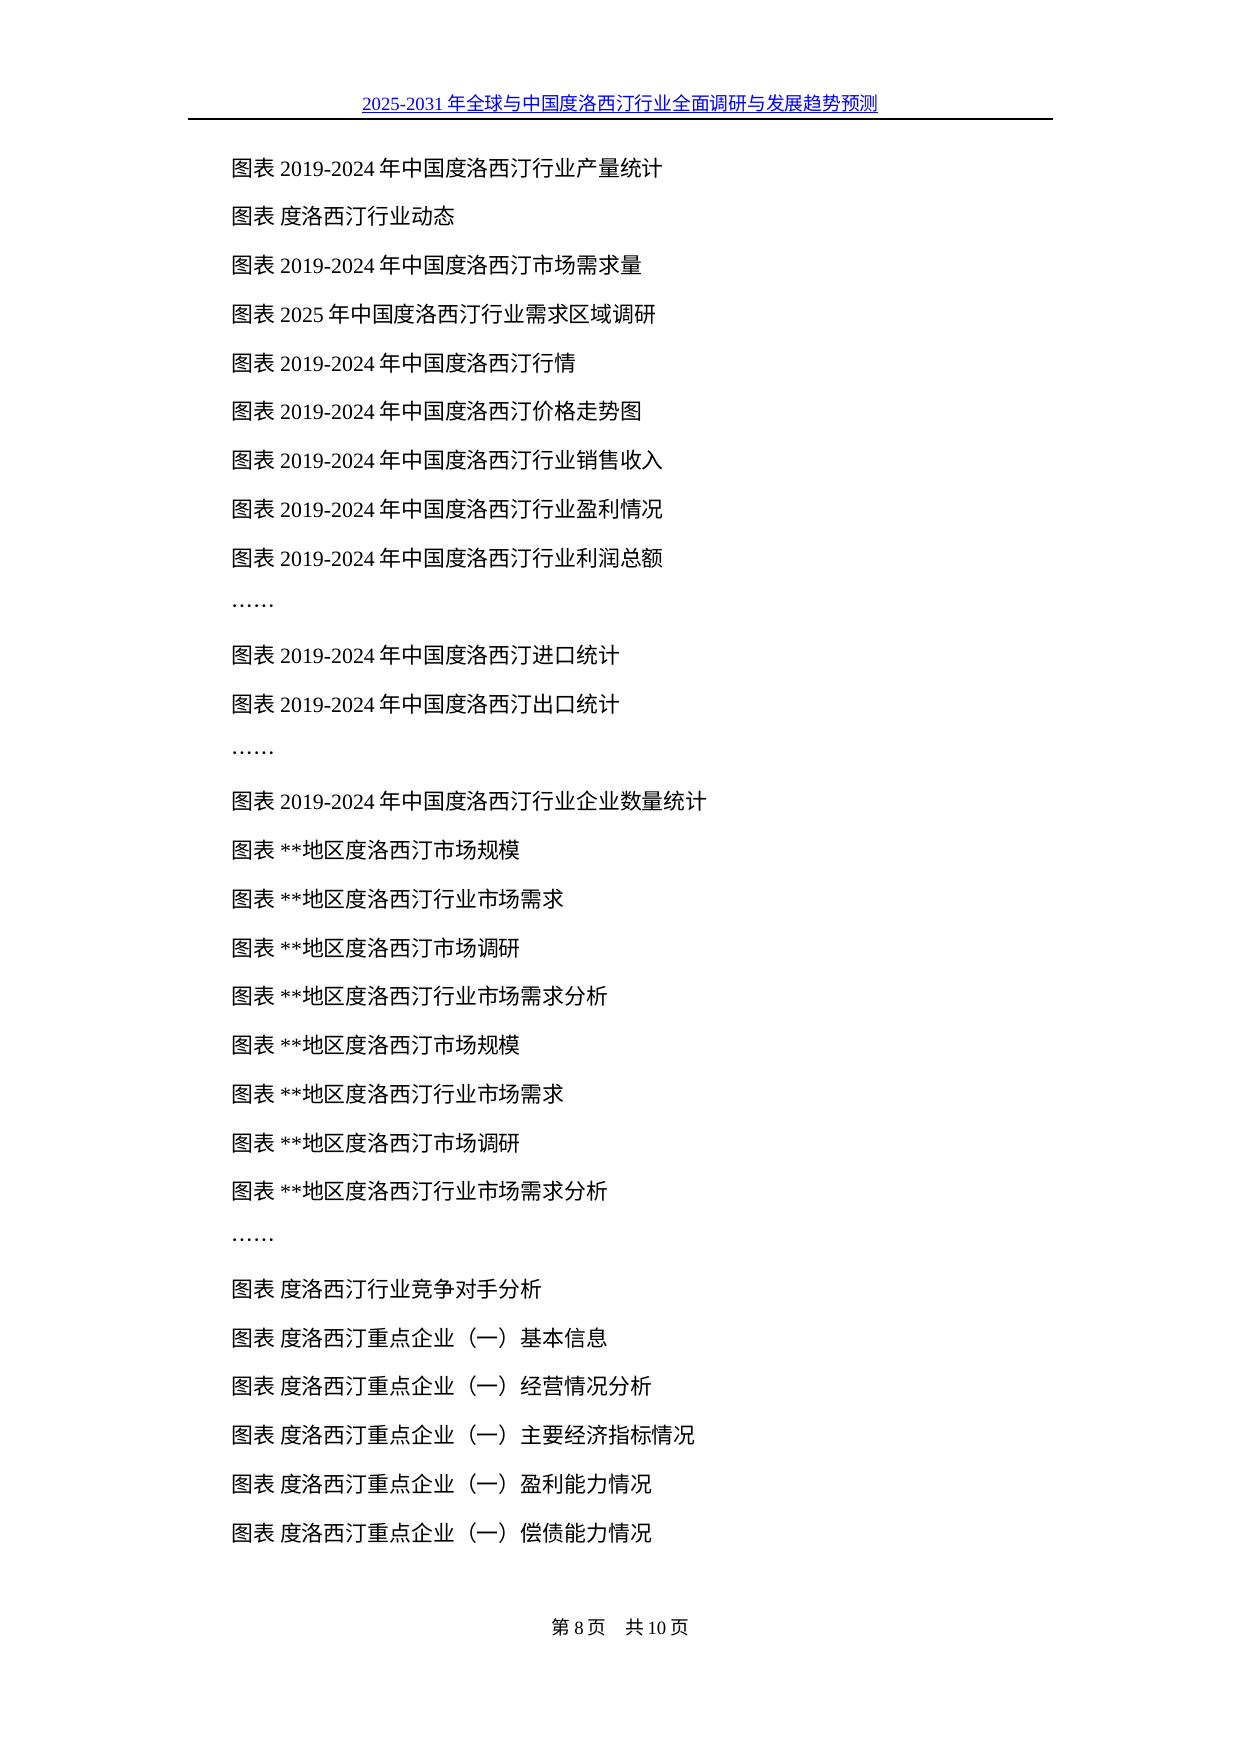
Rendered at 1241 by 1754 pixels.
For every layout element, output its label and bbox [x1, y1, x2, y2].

text [187, 150, 1053, 1548]
